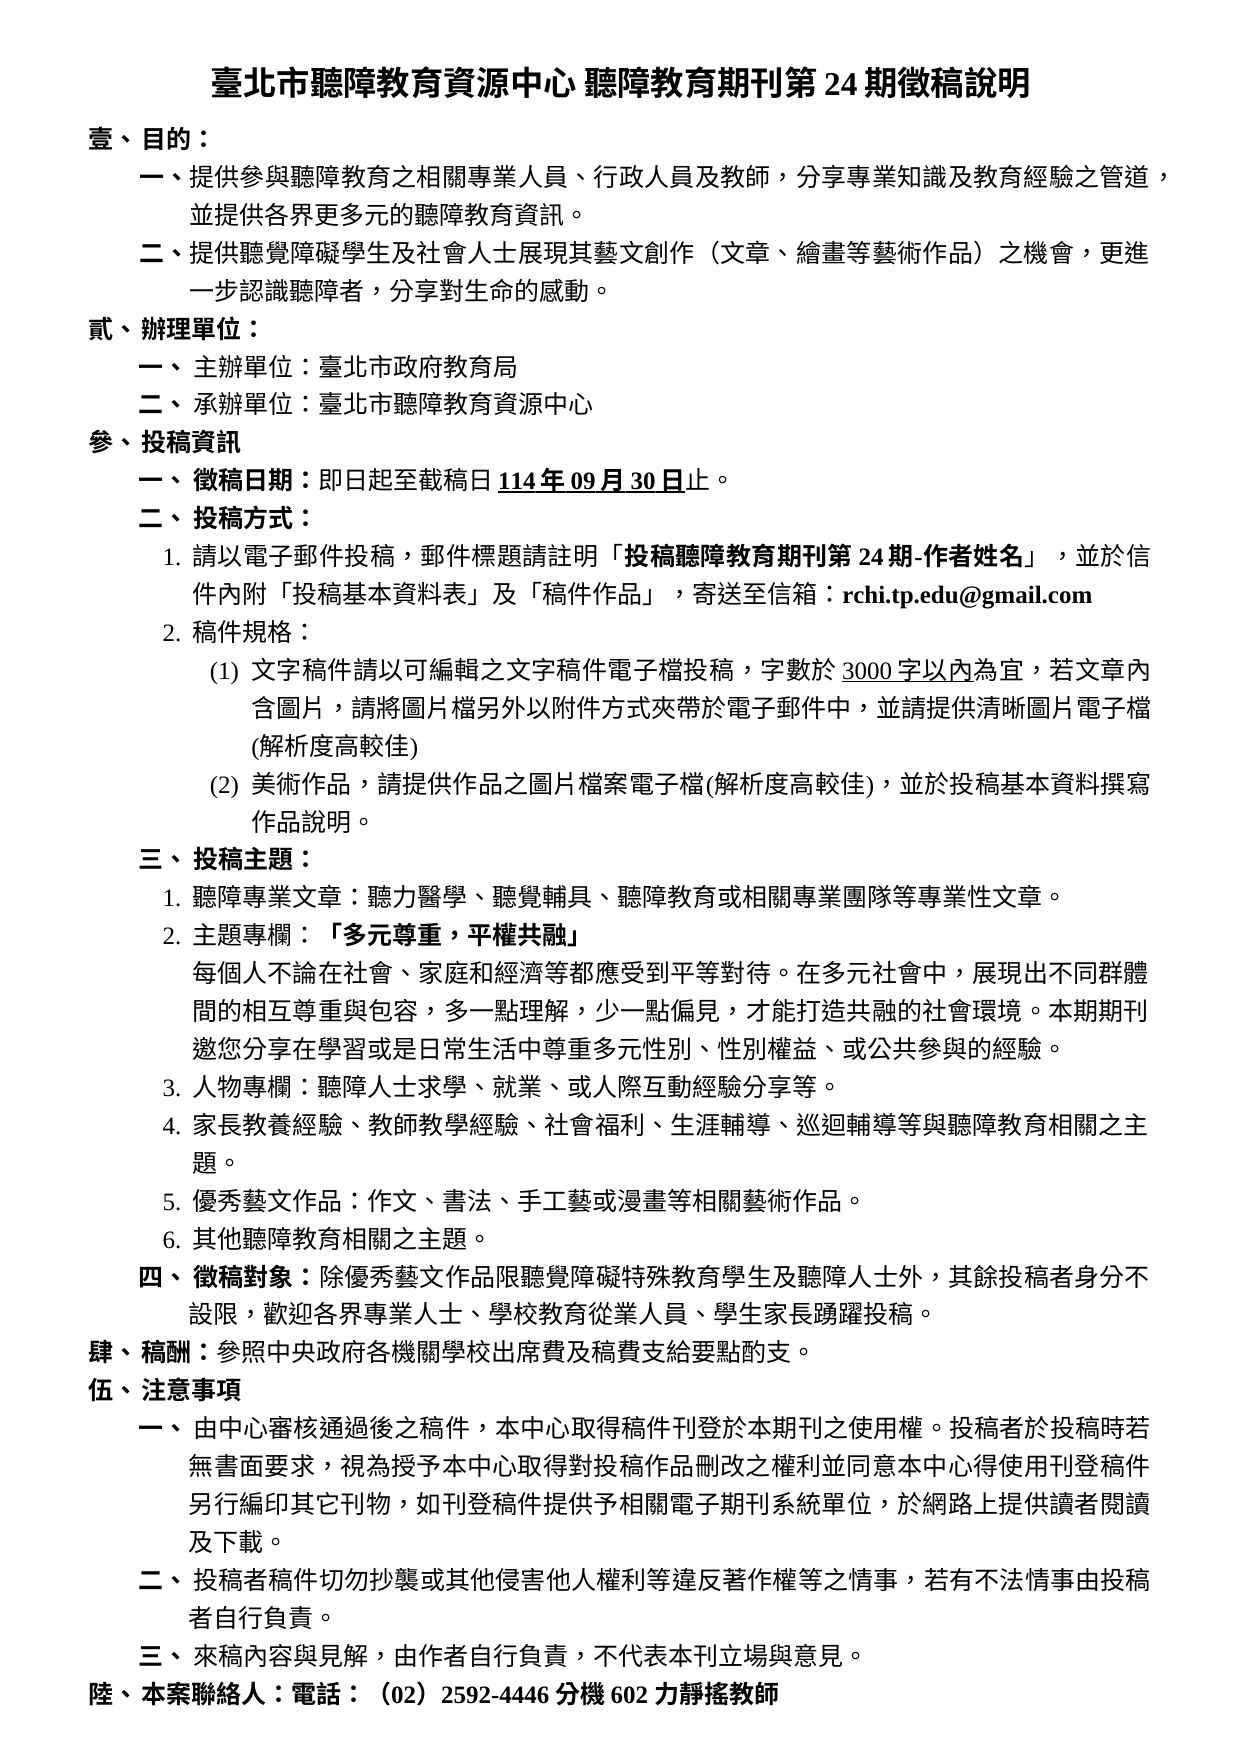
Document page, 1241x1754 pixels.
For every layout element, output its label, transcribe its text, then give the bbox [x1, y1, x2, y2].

list 徵稿對象：除優秀藝文作品限聽覺障礙特殊教育學生及聽障人士外，其餘投稿者身分不設限，歡迎各界專業人士、學校教育從業人員、學生家長踴躍投稿。 [139, 1256, 1152, 1332]
list 聽障專業文章：聽力醫學、聽覺輔具、聽障教育或相關專業團隊等專業性文章。 [162, 877, 1152, 915]
list 目的： [89, 119, 1152, 157]
list 主題專欄：「多元尊重，平權共融」 [162, 915, 1152, 953]
list 徵稿日期：即日起至截稿日114年09月30日止。 [139, 460, 1152, 498]
list 提供參與聽障教育之相關專業人員、行政人員及教師，分享專業知識及教育經驗之管道，並提供各界更多元的聽障教育資訊。 [139, 157, 1152, 232]
list 投稿資訊 [89, 422, 1152, 460]
list 本案聯絡人：電話：（02）2592-4446 分機602 力靜搖教師 [89, 1673, 1152, 1711]
list 其他聽障教育相關之主題。 [162, 1218, 1152, 1256]
list 優秀藝文作品：作文、書法、手工藝或漫畫等相關藝術作品。 [162, 1180, 1152, 1218]
list 請以電子郵件投稿，郵件標題請註明「投稿聽障教育期刊第24期-作者姓名」，並於信件內附「投稿基本資料表」及「稿件作品」，寄送至信箱：rchi.tp.edu@gmail.com [162, 536, 1152, 612]
list 投稿方式： [139, 498, 1152, 536]
list 美術作品，請提供作品之圖片檔案電子檔(解析度高較佳)，並於投稿基本資料撰寫作品說明。 [239, 763, 1152, 839]
list 由中心審核通過後之稿件，本中心取得稿件刊登於本期刊之使用權。投稿者於投稿時若無書面要求，視為授予本中心取得對投稿作品刪改之權利並同意本中心得使用刊登稿件另行編印其它刊物，如刊登稿件提供予相關電子期刊系統單位，於網路上提供讀者閱讀及下載。 [139, 1408, 1152, 1559]
list 文字稿件請以可編輯之文字稿件電子檔投稿，字數於3000字以內為宜，若文章內含圖片，請將圖片檔另外以附件方式夾帶於電子郵件中，並請提供清晰圖片電子檔(解析度高較佳) [239, 649, 1152, 763]
list 來稿內容與見解，由作者自行負責，不代表本刊立場與意見。 [139, 1635, 1152, 1673]
list 稿酬：參照中央政府各機關學校出席費及稿費支給要點酌支。 [89, 1332, 1152, 1370]
list 辦理單位： [89, 308, 1152, 346]
list 主辦單位：臺北市政府教育局 [139, 346, 1152, 384]
text 臺北市聽障教育資源中心 聽障教育期刊第24期徵稿說明 [89, 43, 1152, 119]
list 人物專欄：聽障人士求學、就業、或人際互動經驗分享等。 [162, 1067, 1152, 1104]
list 投稿主題： [139, 839, 1152, 877]
text 每個人不論在社會、家庭和經濟等都應受到平等對待。在多元社會中，展現出不同群體間的相互尊重與包容，多一點理解，少一點偏見，才能打造共融的社會環境。本期期刊邀您分享在學習或是日常生活中尊重多元性別、性別權益、或公共參與的經驗。 [192, 953, 1152, 1067]
list 承辦單位：臺北市聽障教育資源中心 [139, 384, 1152, 422]
list 稿件規格： [162, 612, 1152, 649]
list 注意事項 [89, 1370, 1152, 1408]
list 家長教養經驗、教師教學經驗、社會福利、生涯輔導、巡迴輔導等與聽障教育相關之主題。 [162, 1104, 1152, 1180]
list 投稿者稿件切勿抄襲或其他侵害他人權利等違反著作權等之情事，若有不法情事由投稿者自行負責。 [139, 1559, 1152, 1635]
list 提供聽覺障礙學生及社會人士展現其藝文創作（文章、繪畫等藝術作品）之機會，更進一步認識聽障者，分享對生命的感動。 [139, 232, 1152, 308]
